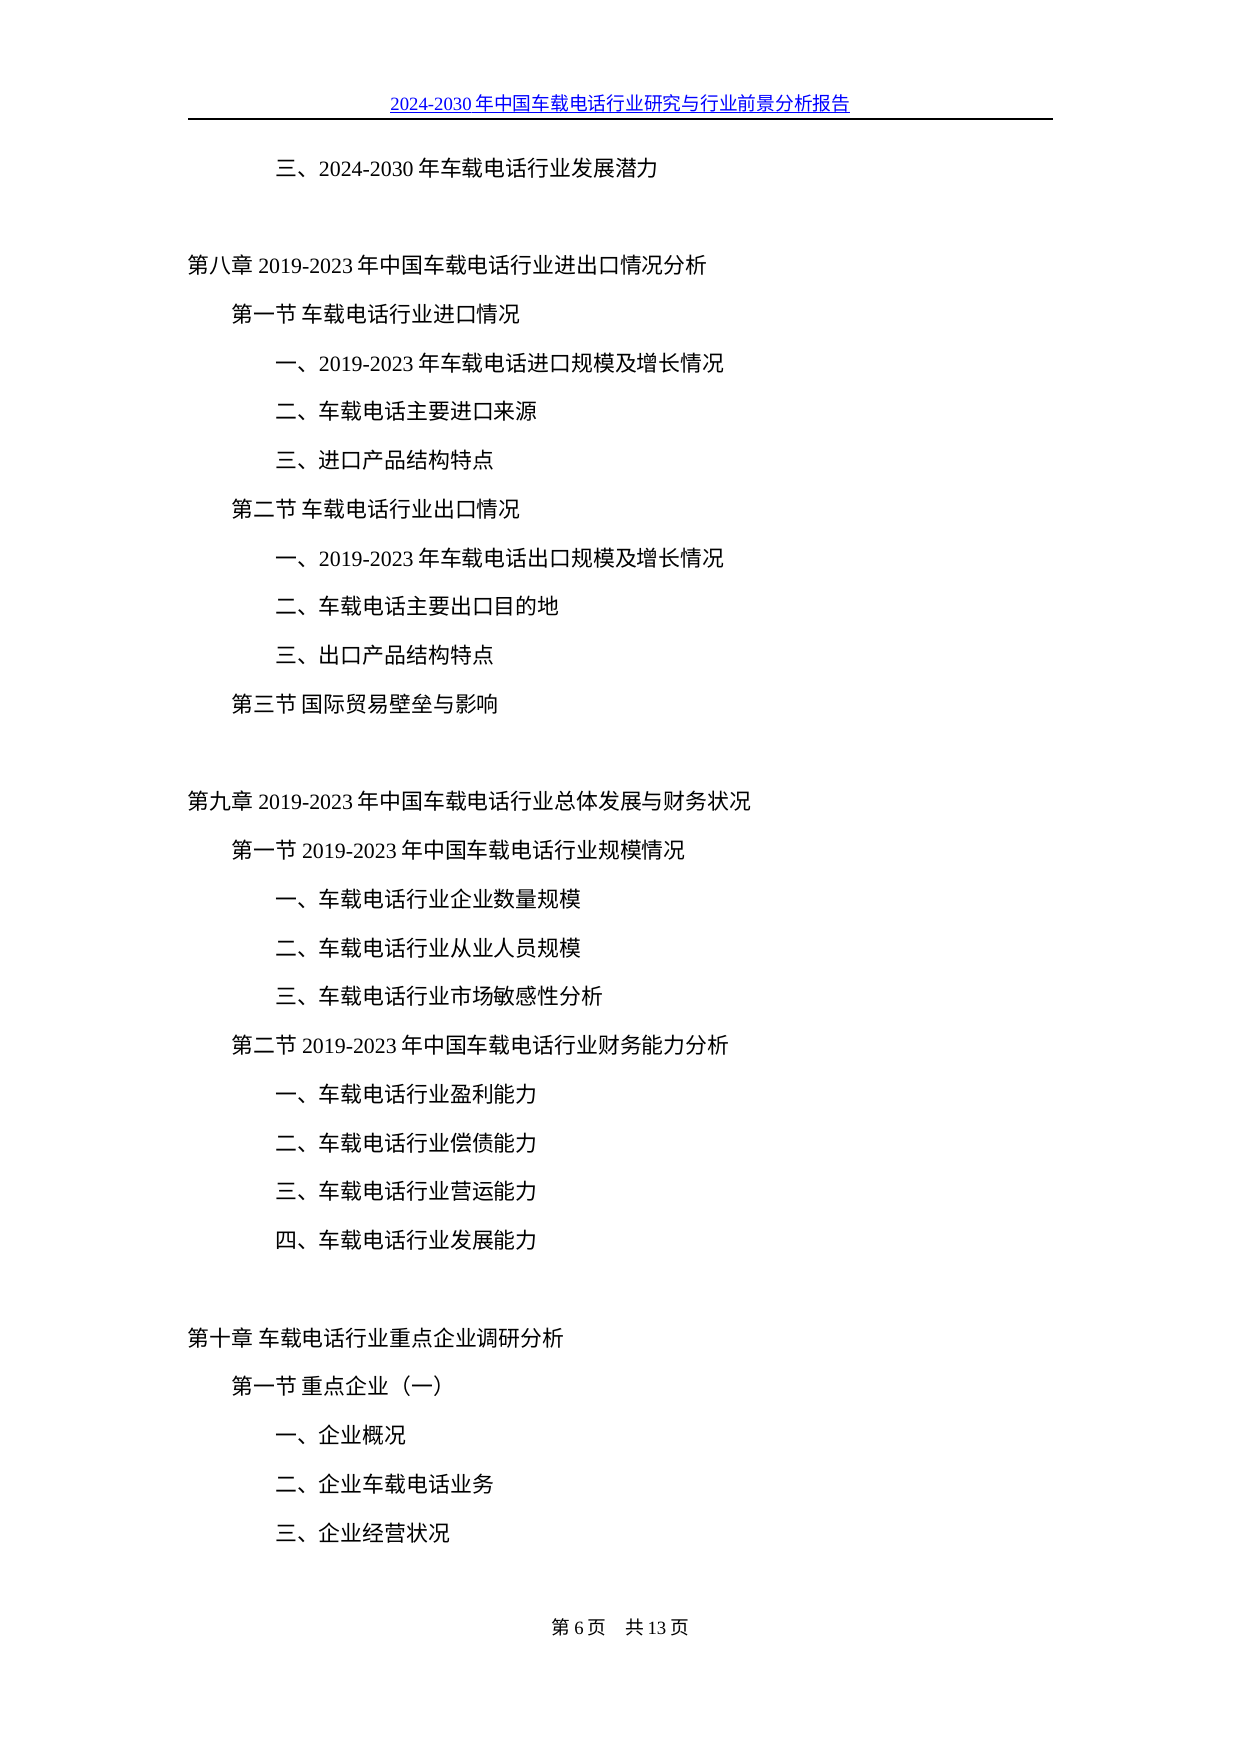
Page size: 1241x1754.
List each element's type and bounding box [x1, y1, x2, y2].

text [187, 150, 1053, 1548]
